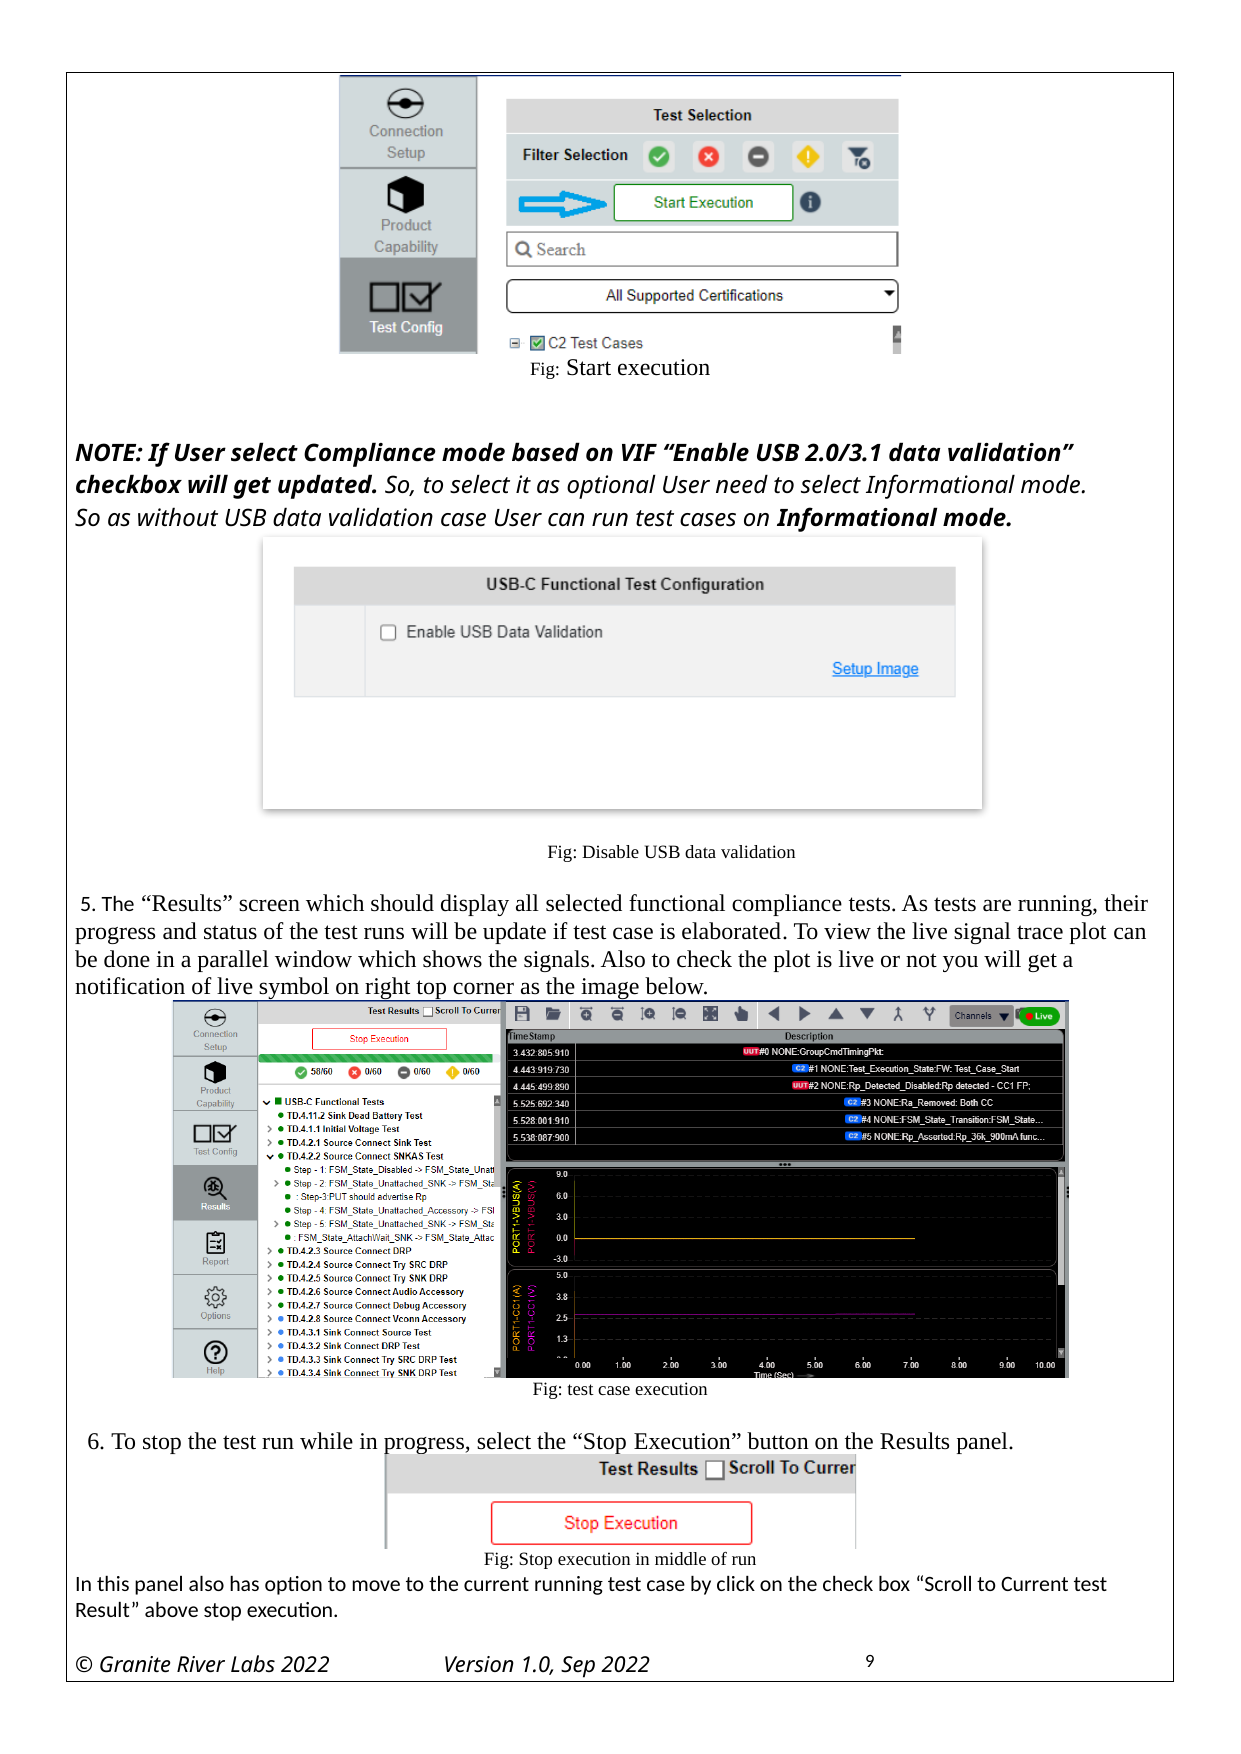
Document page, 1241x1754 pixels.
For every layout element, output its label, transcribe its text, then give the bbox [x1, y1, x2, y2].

text Fig: Disable USB data validation [75, 841, 1165, 863]
picture [171, 1000, 1069, 1378]
text Fig: Start execution [75, 353, 1165, 381]
list To stop the test run while in progress, select the “Stop Execution” button on the Results panel. [87, 1427, 1165, 1454]
text NOTE: If User select Compliance mode based on VIF “Enable USB 2.0/3.1 data validation” checkbox will get updated. So, to select it as optional User need to select Informational mode. [75, 435, 1165, 501]
text 5. The “Results” screen which should display all selected functional compliance tests. As tests are running, their progress and status of the test runs will be update if test case is elaborated. To view the live signal trace plot can be done in a parallel window which shows the signals. Also to check the plot is live or not you will get a notification of live symbol on right top corner as the image below. [75, 889, 1165, 1000]
text Fig: Stop execution in middle of run [75, 1548, 1165, 1570]
picture [338, 75, 902, 354]
picture [384, 1454, 857, 1549]
text Fig: test case execution [75, 1378, 1165, 1399]
text So as without USB data validation case User can run test cases on Informational mode. [75, 501, 1165, 533]
text In this panel also has option to move to the current running test case by click on the check box “Scroll to Current test Result” above stop execution. [75, 1570, 1165, 1623]
